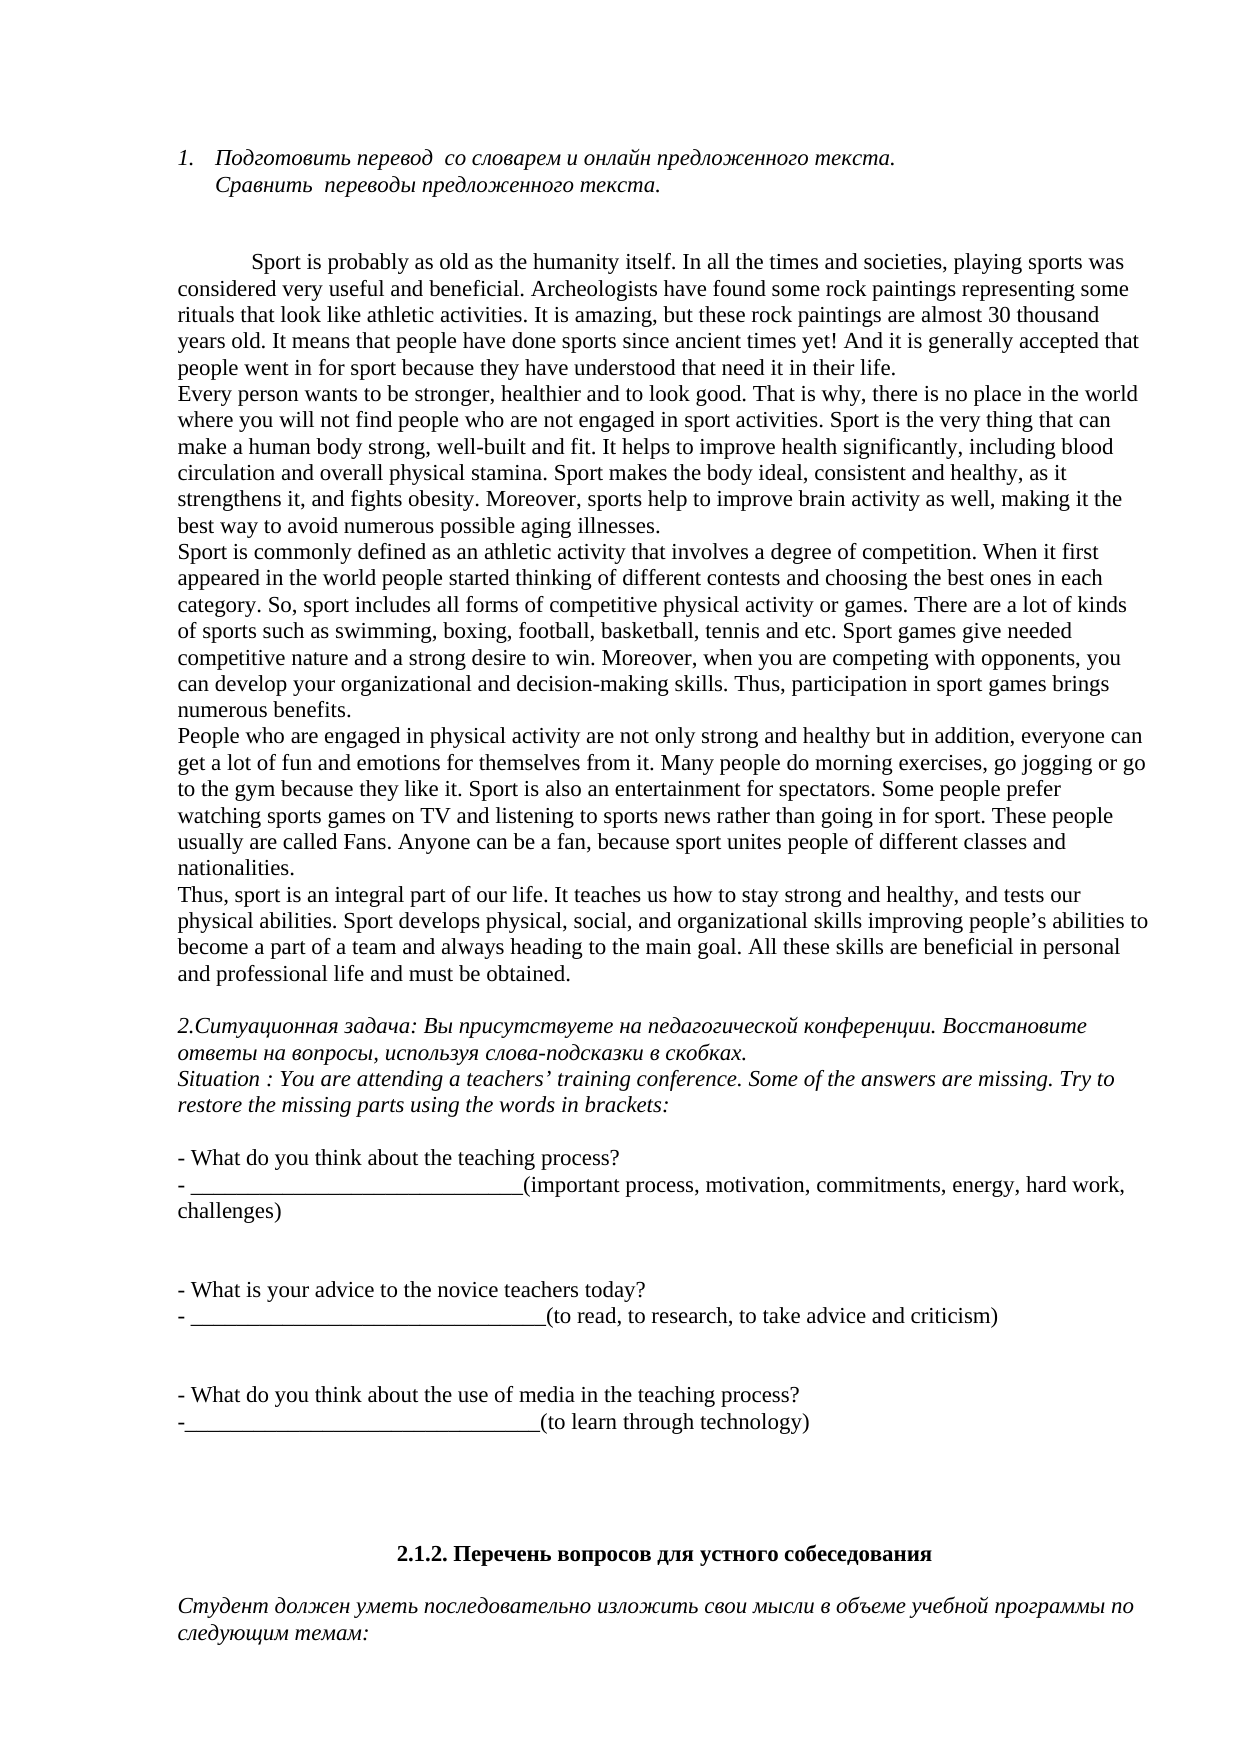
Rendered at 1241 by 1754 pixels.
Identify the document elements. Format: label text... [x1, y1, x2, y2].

text People who are engaged in physical activity are not only strong and healthy but in addition, everyone can get a lot of fun and emotions for themselves from it. Many people do morning exercises, go jogging or go to the gym because they like it. Sport is also an entertainment for spectators. Some people prefer watching sports games on TV and listening to sports news rather than going in for sport. These people usually are called Fans. Anyone can be a fan, because sport unites people of different classes and nationalities. [177, 723, 1152, 881]
text Сравнить переводы предложенного текста. [215, 171, 1152, 197]
text - _______________________________(to read, to research, to take advice and criticism) [177, 1302, 1152, 1329]
text Situation : You are attending a teachers’ training conference. Some of the answers are missing. Try to restore the missing parts using the words in brackets: [177, 1065, 1152, 1118]
list Подготовить перевод со словарем и онлайн предложенного текста. [177, 144, 1152, 171]
text 2.1.2. Перечень вопросов для устного собеседования [177, 1539, 1152, 1566]
text -_______________________________(to learn through technology) [177, 1408, 1152, 1434]
text Sport is commonly defined as an athletic activity that involves a degree of competition. When it first appeared in the world people started thinking of different contests and choosing the best ones in each category. So, sport includes all forms of competitive physical activity or games. There are a lot of kinds of sports such as swimming, boxing, football, basketball, tennis and etc. Sport games give needed competitive nature and a strong desire to win. Moreover, when you are competing with opponents, you can develop your organizational and decision-making skills. Thus, participation in sport games brings numerous benefits. [177, 538, 1152, 723]
text Every person wants to be stronger, healthier and to look good. That is why, there is no place in the world where you will not find people who are not engaged in sport activities. Sport is the very thing that can make a human body strong, well-built and fit. It helps to improve health significantly, including blood circulation and overall physical stamina. Sport makes the body ideal, consistent and healthy, as it strengthens it, and fights obesity. Moreover, sports help to improve brain activity as well, making it the best way to avoid numerous possible aging illnesses. [177, 380, 1152, 538]
text Sport is probably as old as the humanity itself. In all the times and societies, playing sports was considered very useful and beneficial. Archeologists have found some rock paintings representing some rituals that look like athletic activities. It is amazing, but these rock paintings are almost 30 thousand years old. It means that people have done sports since ancient times yet! And it is generally accepted that people went in for sport because they have understood that need it in their life. [177, 248, 1152, 380]
text Студент должен уметь последовательно изложить свои мысли в объеме учебной программы по следующим темам: [177, 1592, 1152, 1645]
text - _____________________________(important process, motivation, commitments, energy, hard work, challenges) [177, 1171, 1152, 1223]
text - What is your advice to the novice teachers today? [177, 1276, 1152, 1302]
text - What do you think about the use of media in the teaching process? [177, 1381, 1152, 1408]
text 2.Ситуационная задача: Вы присутствуете на педагогической конференции. Восстановите ответы на вопросы, используя слова-подсказки в скобках. [177, 1012, 1152, 1065]
text - What do you think about the teaching process? [177, 1144, 1152, 1171]
text Thus, sport is an integral part of our life. It teaches us how to stay strong and healthy, and tests our physical abilities. Sport develops physical, social, and organizational skills improving people’s abilities to become a part of a team and always heading to the main goal. All these skills are beneficial in personal and professional life and must be obtained. [177, 881, 1152, 986]
